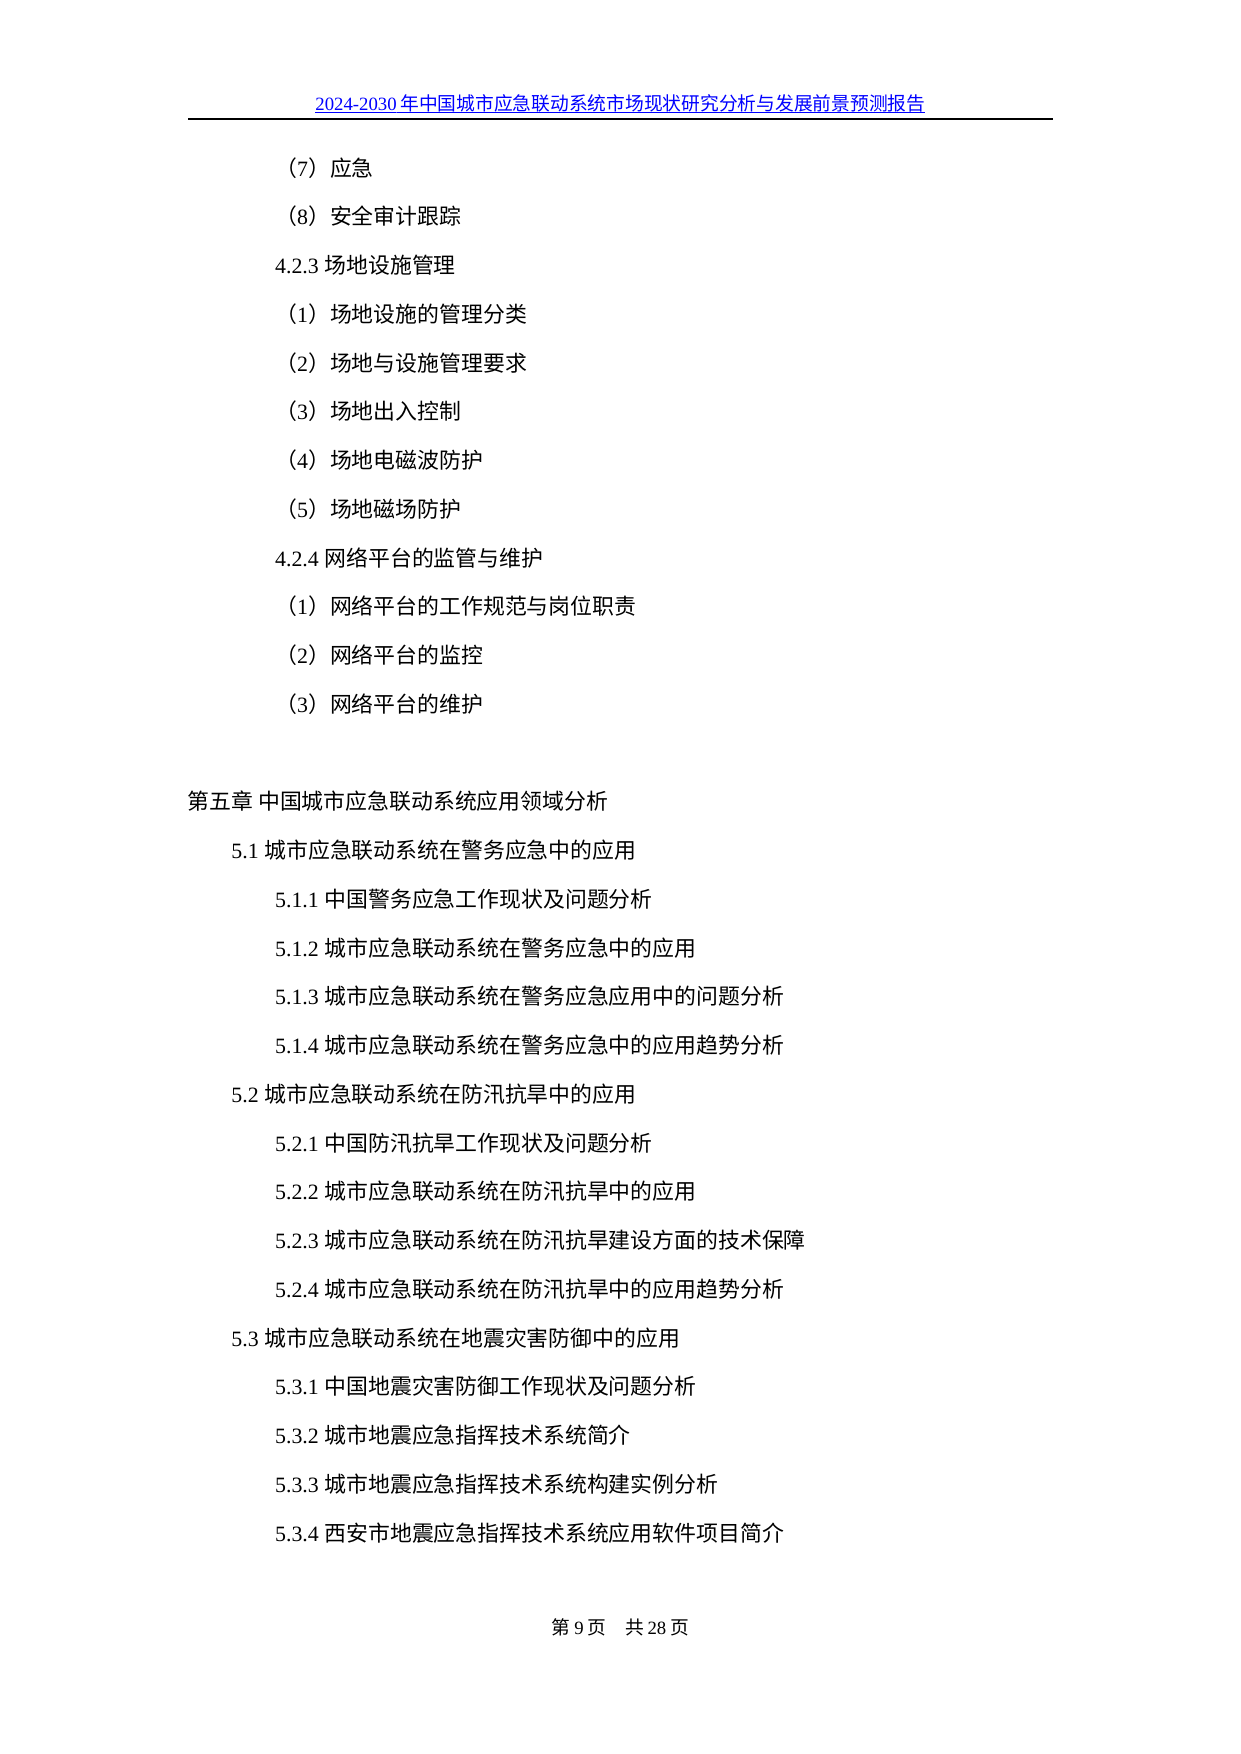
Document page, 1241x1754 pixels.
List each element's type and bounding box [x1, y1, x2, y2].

text [187, 150, 1053, 1548]
